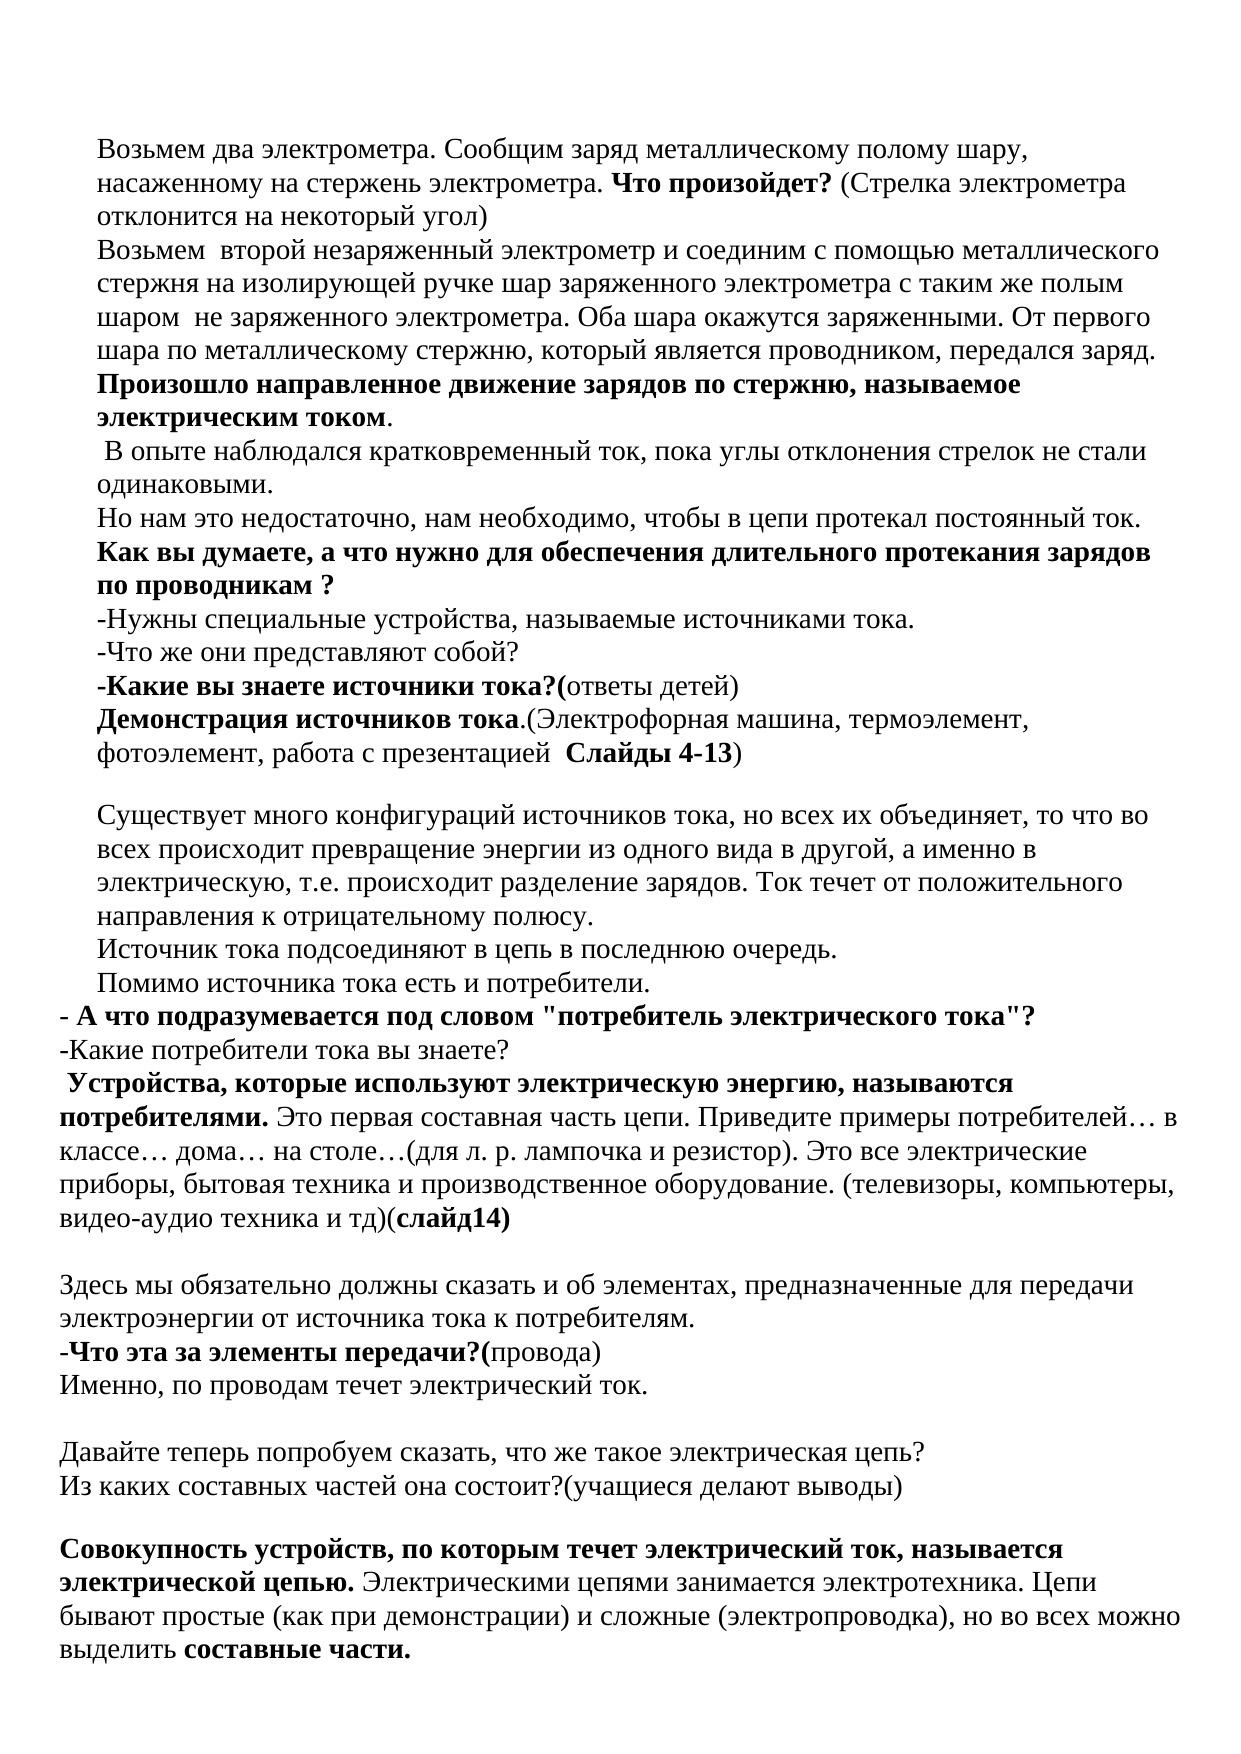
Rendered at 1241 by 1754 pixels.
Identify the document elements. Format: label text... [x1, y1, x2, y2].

text Здесь мы обязательно должны сказать и об элементах, предназначенные для передачи электроэнергии от источника тока к потребителям. [59, 1267, 1181, 1334]
text Но нам это недостаточно, нам необходимо, чтобы в цепи протекал постоянный ток. [97, 500, 1181, 534]
text Возьмем второй незаряженный электрометр и соединим с помощью металлического стержня на изолирующей ручке шар заряженного электрометра с таким же полым шаром не заряженного электрометра. Оба шара окажутся заряженными. От первого шара по металлическому стержню, который является проводником, передался заряд. Произошло направленное движение зарядов по стержню, называемое электрическим током. [97, 232, 1181, 433]
text Из каких составных частей она состоит?(учащиеся делают выводы) [59, 1468, 1181, 1502]
text Именно, по проводам течет электрический ток. [59, 1367, 1181, 1401]
text - А что подразумевается под словом "потребитель электрического тока"? [59, 998, 1181, 1032]
text Как вы думаете, а что нужно для обеспечения длительного протекания зарядов по проводникам ? [97, 534, 1181, 601]
text Помимо источника тока есть и потребители. [97, 965, 1181, 998]
text Устройства, которые используют электрическую энергию, называются потребителями. Это первая составная часть цепи. Приведите примеры потребителей… в классе… дома… на столе…(для л. р. лампочка и резистор). Это все электрические приборы, бытовая техника и производственное оборудование. (телевизоры, компьютеры, видео-аудио техника и тд)(слайд14) [59, 1066, 1181, 1233]
text -Какие потребители тока вы знаете? [59, 1032, 1181, 1066]
text В опыте наблюдался кратковременный ток, пока углы отклонения стрелок не стали одинаковыми. [97, 433, 1181, 500]
text -Какие вы знаете источники тока?(ответы детей) [97, 668, 1181, 701]
text Существует много конфигураций источников тока, но всех их объединяет, то что во всех происходит превращение энергии из одного вида в другой, а именно в электрическую, т.е. происходит разделение зарядов. Ток течет от положительного направления к отрицательному полюсу. [97, 797, 1181, 931]
text -Что же они представляют собой? [97, 634, 1181, 668]
text Демонстрация источников тока.(Электрофорная машина, термоэлемент, фотоэлемент, работа с презентацией Слайды 4-13) [97, 701, 1181, 768]
text Источник тока подсоединяют в цепь в последнюю очередь. [97, 931, 1181, 965]
text -Нужны специальные устройства, называемые источниками тока. [97, 601, 1181, 634]
text Возьмем два электрометра. Сообщим заряд металлическому полому шару, насаженному на стержень электрометра. Что произойдет? (Стрелка электрометра отклонится на некоторый угол) [97, 131, 1181, 232]
text -Что эта за элементы передачи?(провода) [59, 1334, 1181, 1367]
text Совокупность устройств, по которым течет электрический ток, называется электрической цепью. Электрическими цепями занимается электротехника. Цепи бывают простые (как при демонстрации) и сложные (электропроводка), но во всех можно выделить составные части. [59, 1531, 1181, 1665]
text Давайте теперь попробуем сказать, что же такое электрическая цепь? [59, 1434, 1181, 1468]
